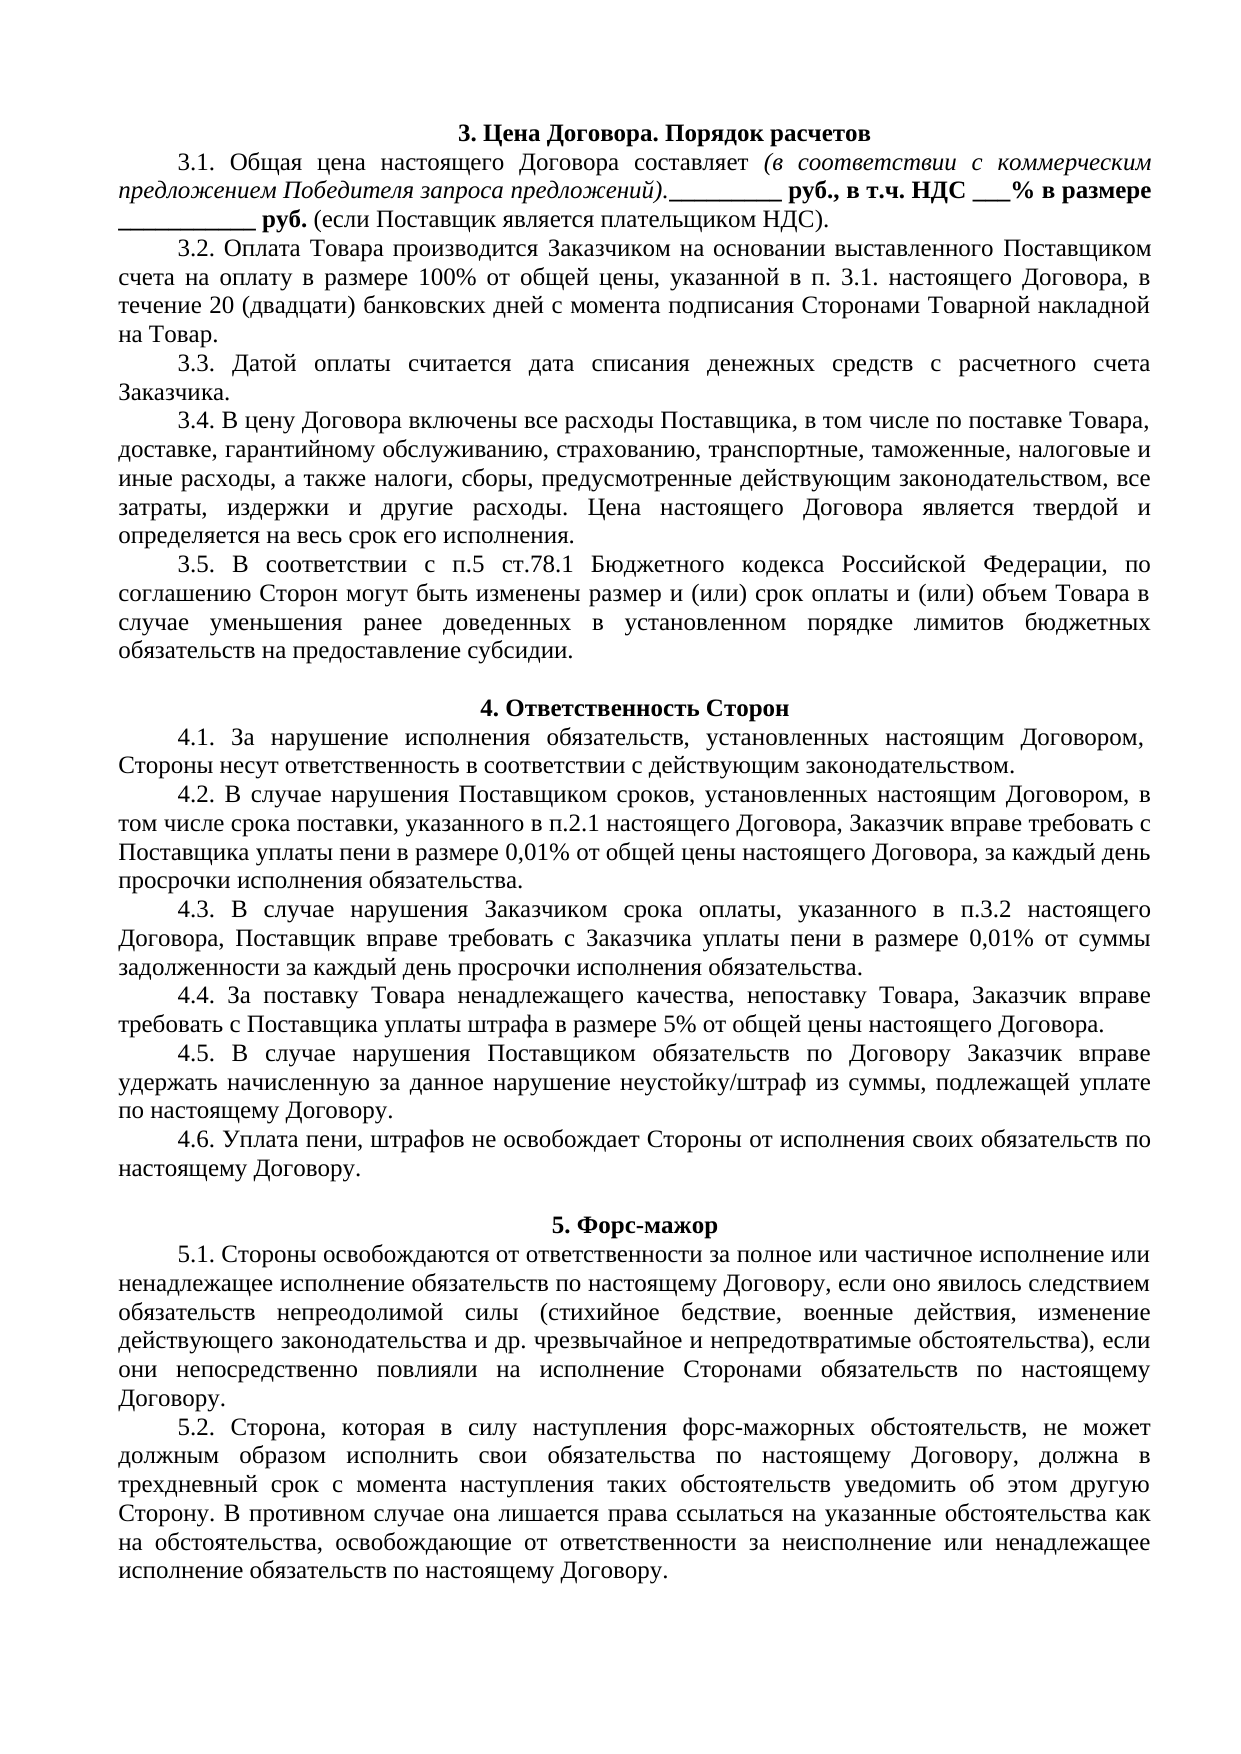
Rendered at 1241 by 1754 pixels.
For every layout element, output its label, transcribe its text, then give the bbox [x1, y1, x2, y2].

text 5.1. Стороны освобождаются от ответственности за полное или частичное исполнение или ненадлежащее исполнение обязательств по настоящему Договору, если оно явилось следствием обязательств непреодолимой силы (стихийное бедствие, военные действия, изменение действующего законодательства и др. чрезвычайное и непредотвратимые обстоятельства), если они непосредственно повлияли на исполнение Сторонами обязательств по настоящему Договору. [118, 1239, 1152, 1412]
text 5.2. Сторона, которая в силу наступления форс-мажорных обстоятельств, не может должным образом исполнить свои обязательства по настоящему Договору, должна в трехдневный срок с момента наступления таких обстоятельств уведомить об этом другую Сторону. В противном случае она лишается права ссылаться на указанные обстоятельства как на обстоятельства, освобождающие от ответственности за неисполнение или ненадлежащее исполнение обязательств по настоящему Договору. [118, 1412, 1152, 1584]
text 4.5. В случае нарушения Поставщиком обязательств по Договору Заказчик вправе удержать начисленную за данное нарушение неустойку/штраф из суммы, подлежащей уплате по настоящему Договору. [118, 1038, 1152, 1124]
text 4.6. Уплата пени, штрафов не освобождает Стороны от исполнения своих обязательств по настоящему Договору. [118, 1124, 1152, 1182]
text 4. Ответственность Сторон [118, 693, 1152, 722]
text 4.3. В случае нарушения Заказчиком срока оплаты, указанного в п.3.2 настоящего Договора, Поставщик вправе требовать с Заказчика уплаты пени в размере 0,01% от суммы задолженности за каждый день просрочки исполнения обязательства. [118, 894, 1152, 981]
text 3.1. Общая цена настоящего Договора составляет (в соответствии с коммерческим предложением Победителя запроса предложений)._________ руб., в т.ч. НДС ___% в размере ___________ руб. (если Поставщик является плательщиком НДС). [118, 147, 1152, 233]
text 3.3. Датой оплаты считается дата списания денежных средств с расчетного счета Заказчика. [118, 348, 1152, 406]
text 4.2. В случае нарушения Поставщиком сроков, установленных настоящим Договором, в том числе срока поставки, указанного в п.2.1 настоящего Договора, Заказчик вправе требовать с Поставщика уплаты пени в размере 0,01% от общей цены настоящего Договора, за каждый день просрочки исполнения обязательства. [118, 779, 1152, 894]
text 4.1. За нарушение исполнения обязательств, установленных настоящим Договором, Стороны несут ответственность в соответствии с действующим законодательством. [118, 722, 1144, 779]
text 4.4. За поставку Товара ненадлежащего качества, непоставку Товара, Заказчик вправе требовать с Поставщика уплаты штрафа в размере 5% от общей цены настоящего Договора. [118, 981, 1152, 1038]
text 5. Форс-мажор [118, 1211, 1152, 1239]
text 3.5. В соответствии с п.5 ст.78.1 Бюджетного кодекса Российской Федерации, по соглашению Сторон могут быть изменены размер и (или) срок оплаты и (или) объем Товара в случае уменьшения ранее доведенных в установленном порядке лимитов бюджетных обязательств на предоставление субсидии. [118, 549, 1152, 664]
text 3.2. Оплата Товара производится Заказчиком на основании выставленного Поставщиком счета на оплату в размере 100% от общей цены, указанной в п. 3.1. настоящего Договора, в течение 20 (двадцати) банковских дней с момента подписания Сторонами Товарной накладной на Товар. [118, 233, 1152, 348]
text 3. Цена Договора. Порядок расчетов [118, 118, 1152, 147]
text 3.4. В цену Договора включены все расходы Поставщика, в том числе по поставке Товара, доставке, гарантийному обслуживанию, страхованию, транспортные, таможенные, налоговые и иные расходы, а также налоги, сборы, предусмотренные действующим законодательством, все затраты, издержки и другие расходы. Цена настоящего Договора является твердой и определяется на весь срок его исполнения. [118, 406, 1152, 549]
